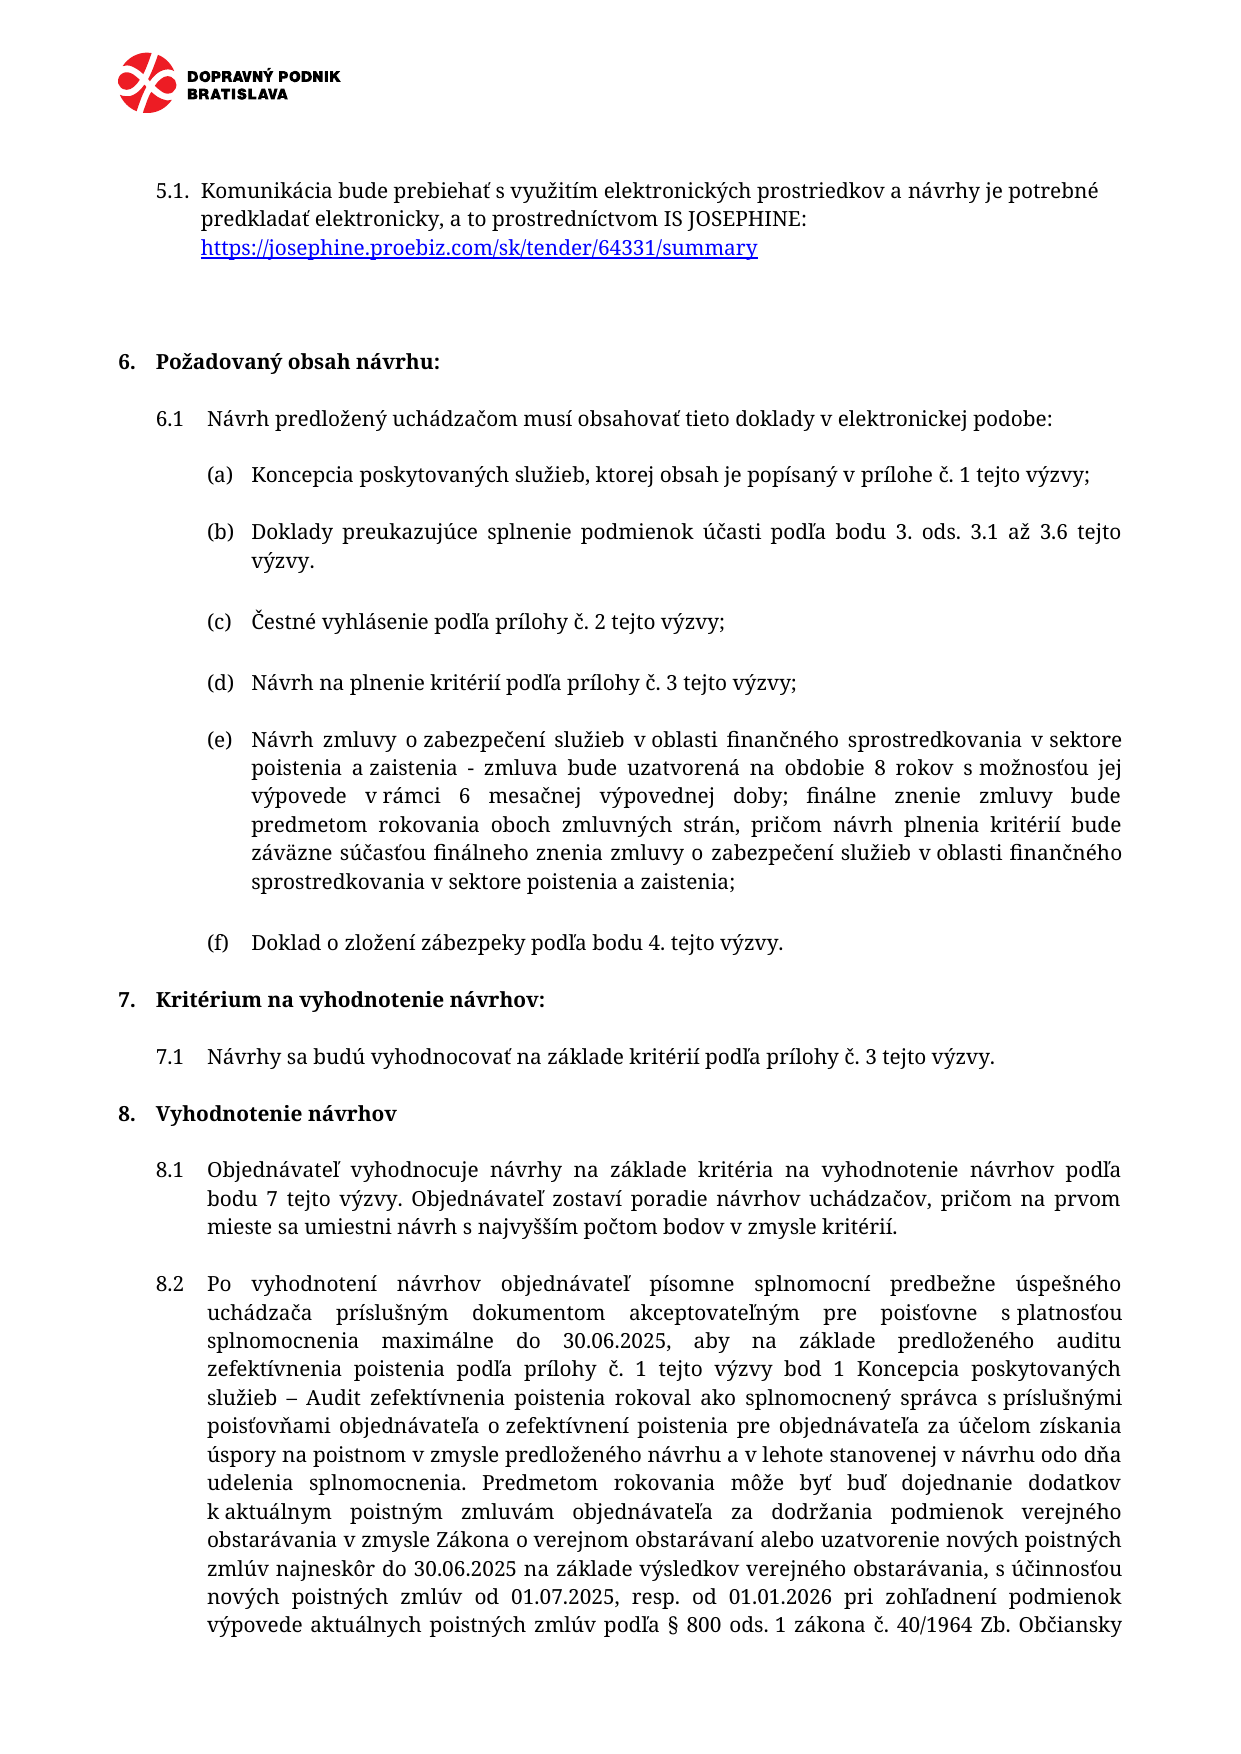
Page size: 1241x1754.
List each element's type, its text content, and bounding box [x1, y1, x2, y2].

list Doklady preukazujúce splnenie podmienok účasti podľa bodu 3. ods. 3.1 až 3.6 tejto výzvy. [207, 517, 1122, 574]
list Požadovaný obsah návrhu: [118, 347, 1122, 375]
list Vyhodnotenie návrhov [118, 1099, 1122, 1127]
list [156, 1269, 1122, 1639]
list Návrhy sa budú vyhodnocovať na základe kritérií podľa prílohy č. 3 tejto výzvy. [156, 1042, 1122, 1070]
list Návrh na plnenie kritérií podľa prílohy č. 3 tejto výzvy; [207, 668, 1122, 696]
list Komunikácia bude prebiehať s využitím elektronických prostriedkov a návrhy je potrebné predkladať elektronicky, a to prostredníctvom IS JOSEPHINE: https://josephine.proebiz.com/sk/tender/64331/summary [156, 176, 1122, 261]
list Návrh zmluvy o zabezpečení služieb v oblasti finančného sprostredkovania v sektore poistenia a zaistenia - zmluva bude uzatvorená na obdobie 8 rokov s možnosťou jej výpovede v rámci 6 mesačnej výpovednej doby; finálne znenie zmluvy bude predmetom rokovania oboch zmluvných strán, pričom návrh plnenia kritérií bude záväzne súčasťou finálneho znenia zmluvy o zabezpečení služieb v oblasti finančného sprostredkovania v sektore poistenia a zaistenia; [207, 725, 1122, 895]
list Koncepcia poskytovaných služieb, ktorej obsah je popísaný v prílohe č. 1 tejto výzvy; [207, 461, 1122, 489]
list Čestné vyhlásenie podľa prílohy č. 2 tejto výzvy; [207, 607, 1122, 635]
list Objednávateľ vyhodnocuje návrhy na základe kritéria na vyhodnotenie návrhov podľa bodu 7 tejto výzvy. Objednávateľ zostaví poradie návrhov uchádzačov, pričom na prvom mieste sa umiestni návrh s najvyšším počtom bodov v zmysle kritérií. [156, 1156, 1122, 1241]
list Návrh predložený uchádzačom musí obsahovať tieto doklady v elektronickej podobe: [156, 404, 1122, 432]
list Kritérium na vyhodnotenie návrhov: [118, 985, 1122, 1013]
list Doklad o zložení zábezpeky podľa bodu 4. tejto výzvy. [207, 928, 1122, 956]
